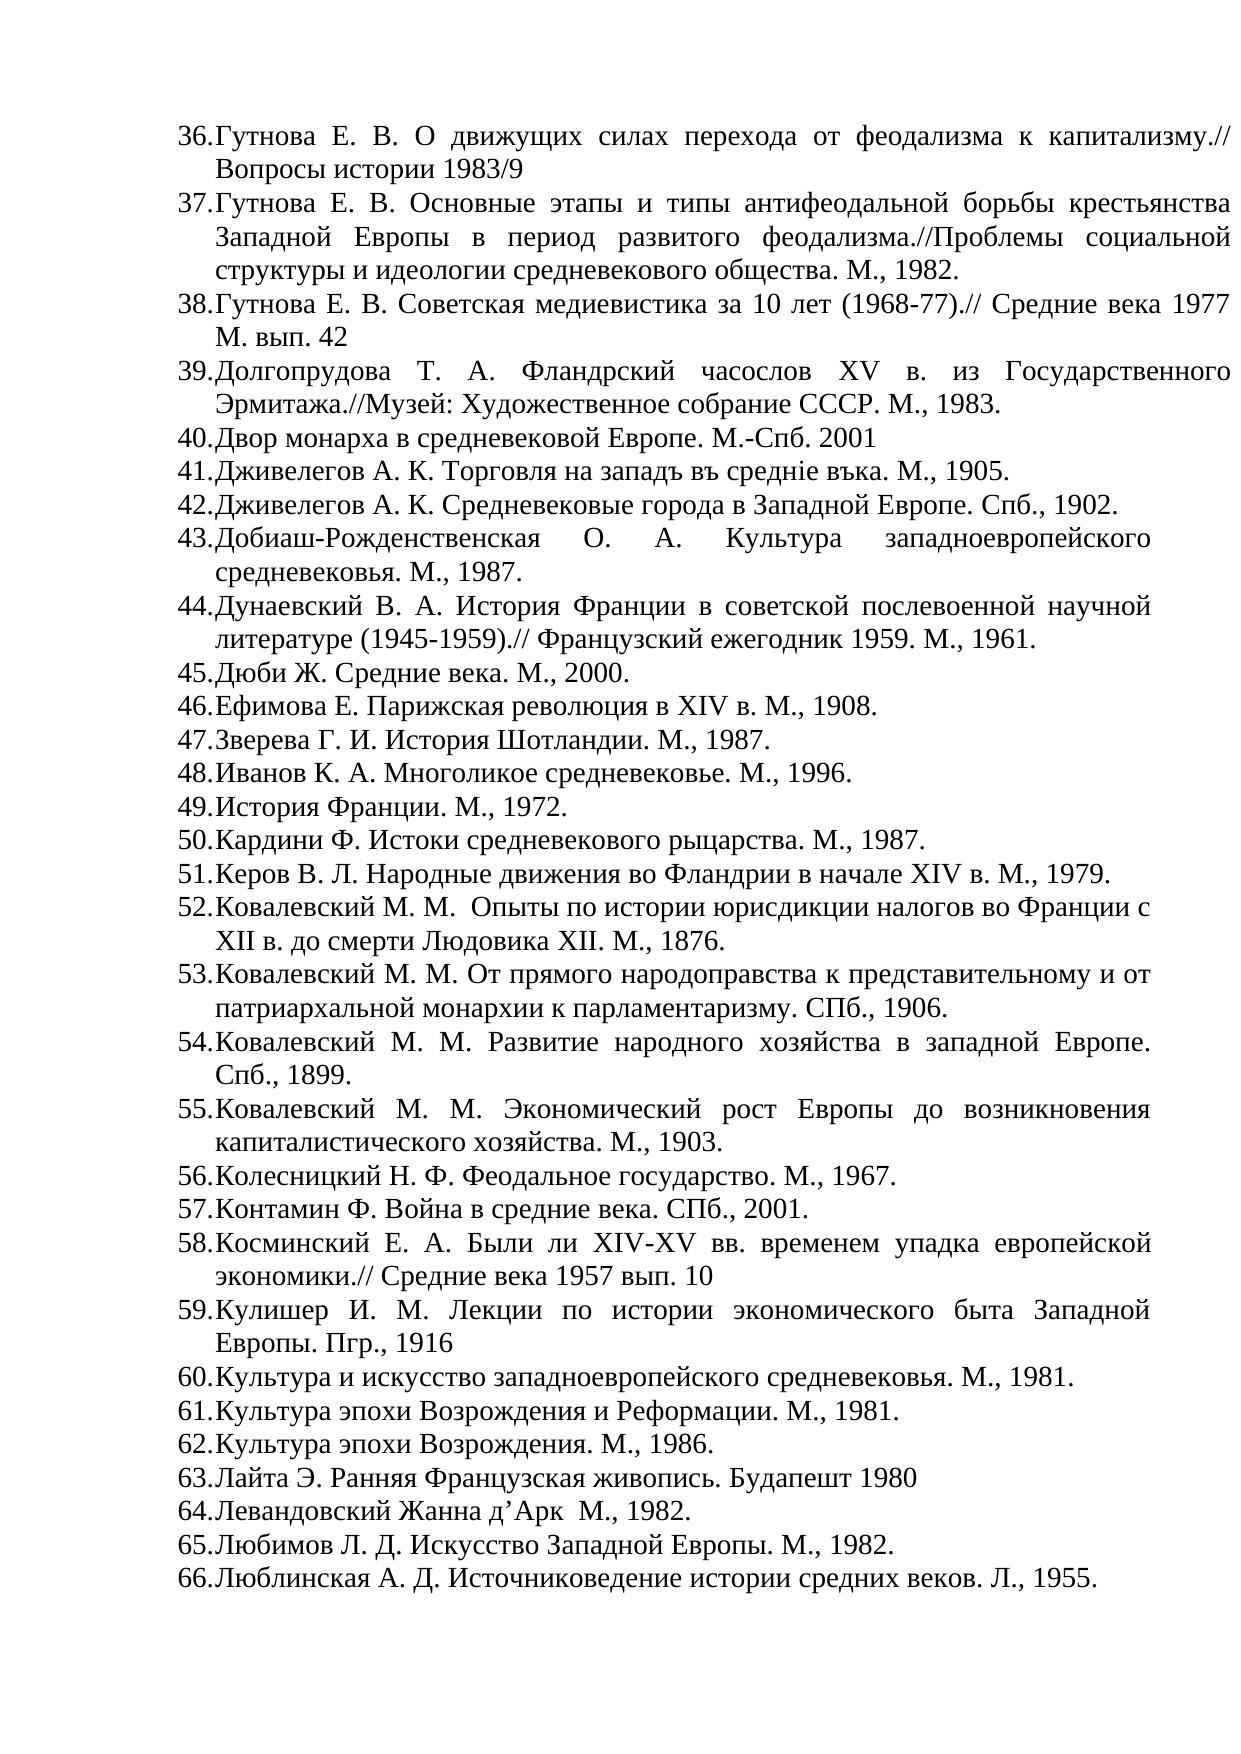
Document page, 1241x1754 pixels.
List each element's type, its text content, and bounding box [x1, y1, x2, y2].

list Ковалевский М. М. От прямого народоправства к представительному и от патриархальной монархии к парламентаризму. СПб., 1906. [177, 957, 1152, 1024]
list Косминский Е. А. Были ли XIV-XV вв. временем упадка европейской экономики.// Средние века 1957 вып. 10 [177, 1225, 1152, 1292]
list Любимов Л. Д. Искусство Западной Европы. М., 1982. [177, 1527, 1152, 1560]
list Зверева Г. И. История Шотландии. М., 1987. [177, 722, 1152, 755]
subtitle Дживелегов А. К. Средневековые города в Западной Европе. Спб., 1902. [177, 487, 1231, 521]
list Добиаш-Рожденственская О. А. Культура западноевропейского средневековья. М., 1987. [177, 521, 1152, 588]
subtitle Двор монарха в средневековой Европе. М.-Спб. 2001 [177, 420, 1231, 453]
list Ковалевский М. М. Развитие народного хозяйства в западной Европе. Спб., 1899. [177, 1024, 1152, 1091]
list Керов В. Л. Народные движения во Фландрии в начале XIV в. М., 1979. [177, 856, 1152, 889]
subtitle Гутнова Е. В. О движущих силах перехода от феодализма к капитализму.// Вопросы истории 1983/9 [177, 118, 1231, 185]
list Ефимова Е. Парижская революция в XIV в. М., 1908. [177, 688, 1152, 722]
subtitle Гутнова Е. В. Советская медиевистика за 10 лет (1968-77).// Средние века 1977 М. вып. 42 [177, 286, 1231, 353]
list Культура эпохи Возрождения. М., 1986. [177, 1426, 1152, 1460]
subtitle Долгопрудова Т. А. Фландрский часослов XV в. из Государственного Эрмитажа.//Музей: Художественное собрание СССР. М., 1983. [177, 353, 1231, 420]
list Лайта Э. Ранняя Французская живопись. Будапешт 1980 [177, 1460, 1152, 1493]
list Дунаевский В. А. История Франции в советской послевоенной научной литературе (1945-1959).// Французский ежегодник 1959. М., 1961. [177, 588, 1152, 655]
list Контамин Ф. Война в средние века. СПб., 2001. [177, 1191, 1152, 1225]
list Дюби Ж. Средние века. М., 2000. [177, 655, 1152, 688]
list Люблинская А. Д. Источниковедение истории средних веков. Л., 1955. [177, 1560, 1152, 1594]
list Культура и искусство западноевропейского средневековья. М., 1981. [177, 1359, 1152, 1393]
list Колесницкий Н. Ф. Феодальное государство. М., 1967. [177, 1158, 1152, 1191]
subtitle Дживелегов А. К. Торговля на западъ въ среднiе въка. М., 1905. [177, 453, 1231, 487]
list Ковалевский М. М. Экономический рост Европы до возникновения капиталистического хозяйства. М., 1903. [177, 1091, 1152, 1158]
list Левандовский Жанна д’Арк М., 1982. [177, 1493, 1152, 1527]
list Иванов К. А. Многоликое средневековье. М., 1996. [177, 755, 1152, 789]
list Кулишер И. М. Лекции по истории экономического быта Западной Европы. Пгр., 1916 [177, 1292, 1152, 1359]
subtitle Гутнова Е. В. Основные этапы и типы антифеодальной борьбы крестьянства Западной Европы в период развитого феодализма.//Проблемы социальной структуры и идеологии средневекового общества. М., 1982. [177, 185, 1231, 286]
list Культура эпохи Возрождения и Реформации. М., 1981. [177, 1393, 1152, 1426]
list Кардини Ф. Истоки средневекового рыцарства. М., 1987. [177, 822, 1152, 856]
list Ковалевский М. М. Опыты по истории юрисдикции налогов во Франции с XII в. до смерти Людовика XII. М., 1876. [177, 889, 1152, 957]
list История Франции. М., 1972. [177, 789, 1152, 822]
